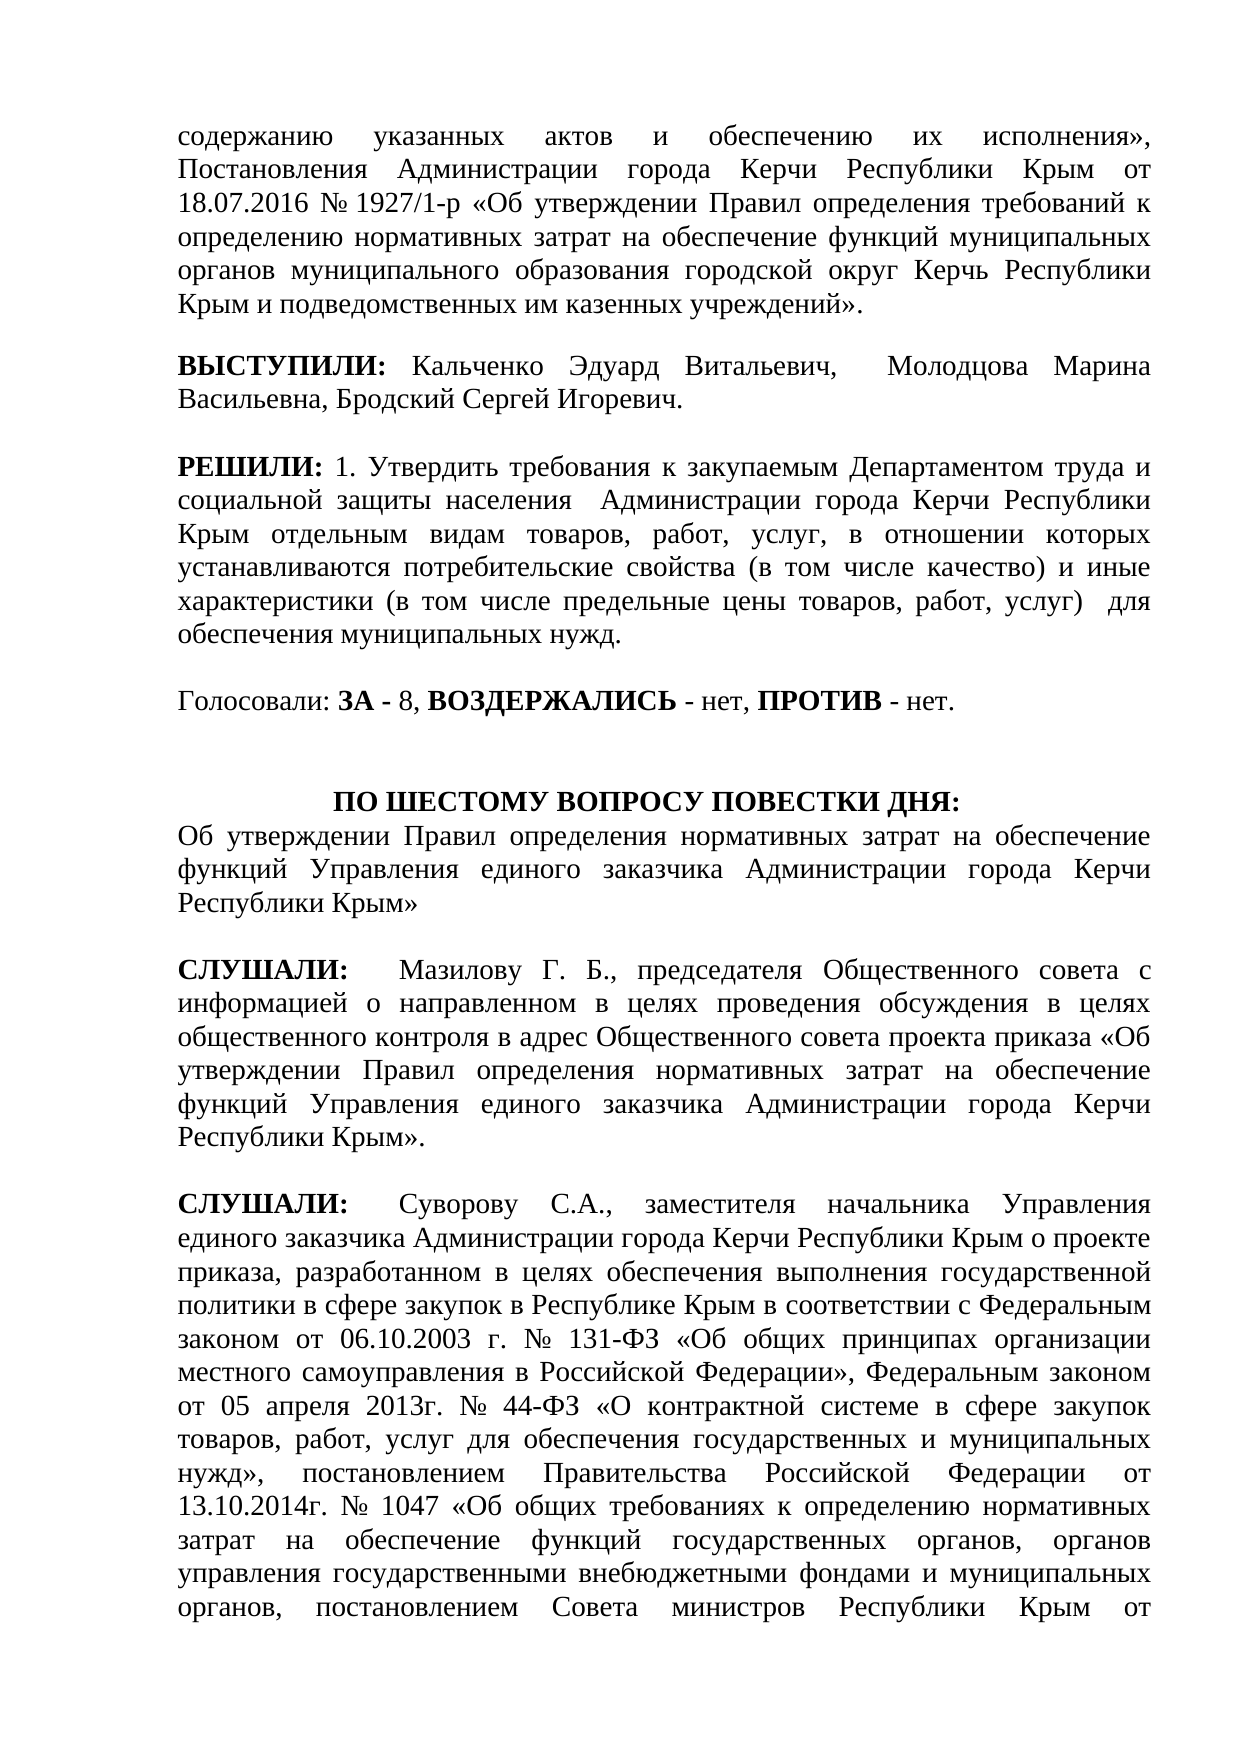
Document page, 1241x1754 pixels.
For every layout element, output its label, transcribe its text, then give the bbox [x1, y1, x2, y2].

text Голосовали: ЗА - 8, ВОЗДЕРЖАЛИСЬ - нет, ПРОТИВ - нет. [177, 683, 1152, 717]
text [177, 1187, 1152, 1623]
text Об утверждении Правил определения нормативных затрат на обеспечение функций Управления единого заказчика Администрации города Керчи Республики Крым» [177, 818, 1152, 918]
text РЕШИЛИ: 1. Утвердить требования к закупаемым Департаментом труда и социальной защиты населения Администрации города Керчи Республики Крым отдельным видам товаров, работ, услуг, в отношении которых устанавливаются потребительские свойства (в том числе качество) и иные характеристики (в том числе предельные цены товаров, работ, услуг) для обеспечения муниципальных нужд. [177, 449, 1152, 650]
text ПО ШЕСТОМУ ВОПРОСУ ПОВЕСТКИ ДНЯ: [333, 784, 1152, 818]
text СЛУШАЛИ: Мазилову Г. Б., председателя Общественного совета с информацией о направленном в целях проведения обсуждения в целях общественного контроля в адрес Общественного совета проекта приказа «Об утверждении Правил определения нормативных затрат на обеспечение функций Управления единого заказчика Администрации города Керчи Республики Крым». [177, 952, 1152, 1153]
text ВЫСТУПИЛИ: Кальченко Эдуард Витальевич, Молодцова Марина Васильевна, Бродский Сергей Игоревич. [177, 348, 1152, 415]
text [177, 118, 1152, 319]
